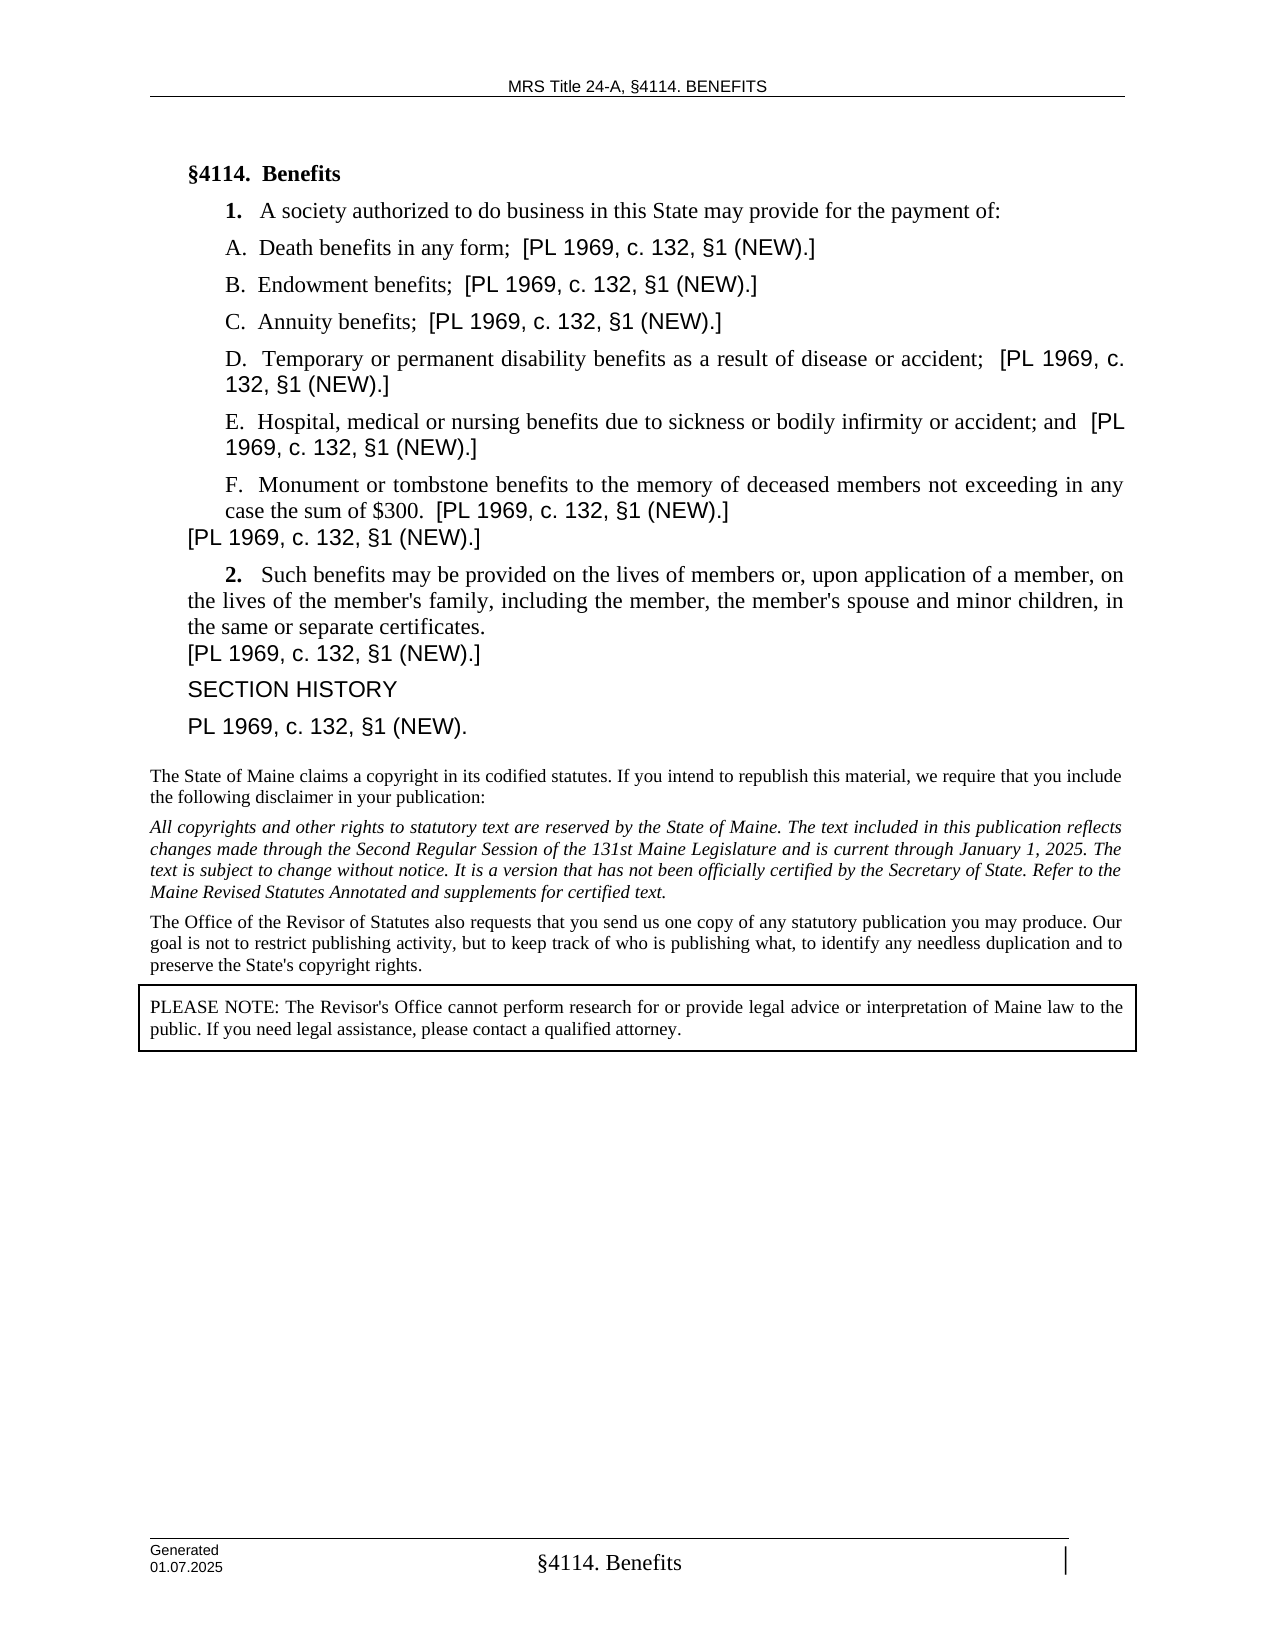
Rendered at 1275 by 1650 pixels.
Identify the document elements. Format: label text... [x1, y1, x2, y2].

text D. Temporary or permanent disability benefits as a result of disease or accident; [PL 1969, c. 132, §1 (NEW).] [225, 344, 1125, 397]
text PLEASE NOTE: The Revisor's Office cannot perform research for or provide legal advice or interpretation of Maine law to the public. If you need legal assistance, please contact a qualified attorney. [140, 986, 1135, 1050]
text F. Monument or tombstone benefits to the memory of deceased members not exceeding in any case the sum of $300. [PL 1969, c. 132, §1 (NEW).] [225, 471, 1125, 524]
text A. Death benefits in any form; [PL 1969, c. 132, §1 (NEW).] [225, 234, 1125, 260]
text PL 1969, c. 132, §1 (NEW). [187, 713, 1125, 739]
text 2. Such benefits may be provided on the lives of members or, upon application of a member, on the lives of the member's family, including the member, the member's spouse and minor children, in the same or separate certificates. [187, 561, 1125, 640]
text The Office of the Revisor of Statutes also requests that you send us one copy of any statutory publication you may produce. Our goal is not to restrict publishing activity, but to keep track of who is publishing what, to identify any needless duplication and to preserve the State's copyright rights. [150, 911, 1125, 975]
text E. Hospital, medical or nursing benefits due to sickness or bodily infirmity or accident; and [PL 1969, c. 132, §1 (NEW).] [225, 408, 1125, 461]
text 1. A society authorized to do business in this State may provide for the payment of: [187, 197, 1125, 223]
text C. Annuity benefits; [PL 1969, c. 132, §1 (NEW).] [225, 308, 1125, 334]
text [PL 1969, c. 132, §1 (NEW).] [187, 524, 1125, 550]
text All copyrights and other rights to statutory text are reserved by the State of Maine. The text included in this publication reflects changes made through the Second Regular Session of the 131st Maine Legislature and is current through January 1, 2025 . The text is subject to change without notice. It is a version that has not been officially certified by the Secretary of State. Refer to the Maine Revised Statutes Annotated and supplements for certified text. [150, 816, 1125, 902]
text B. Endowment benefits; [PL 1969, c. 132, §1 (NEW).] [225, 271, 1125, 297]
text [PL 1969, c. 132, §1 (NEW).] [187, 640, 1125, 666]
text §4114. Benefits [187, 160, 1125, 187]
text SECTION HISTORY [187, 676, 1125, 703]
text The State of Maine claims a copyright in its codified statutes. If you intend to republish this material, we require that you include the following disclaimer in your publication: [150, 764, 1125, 808]
